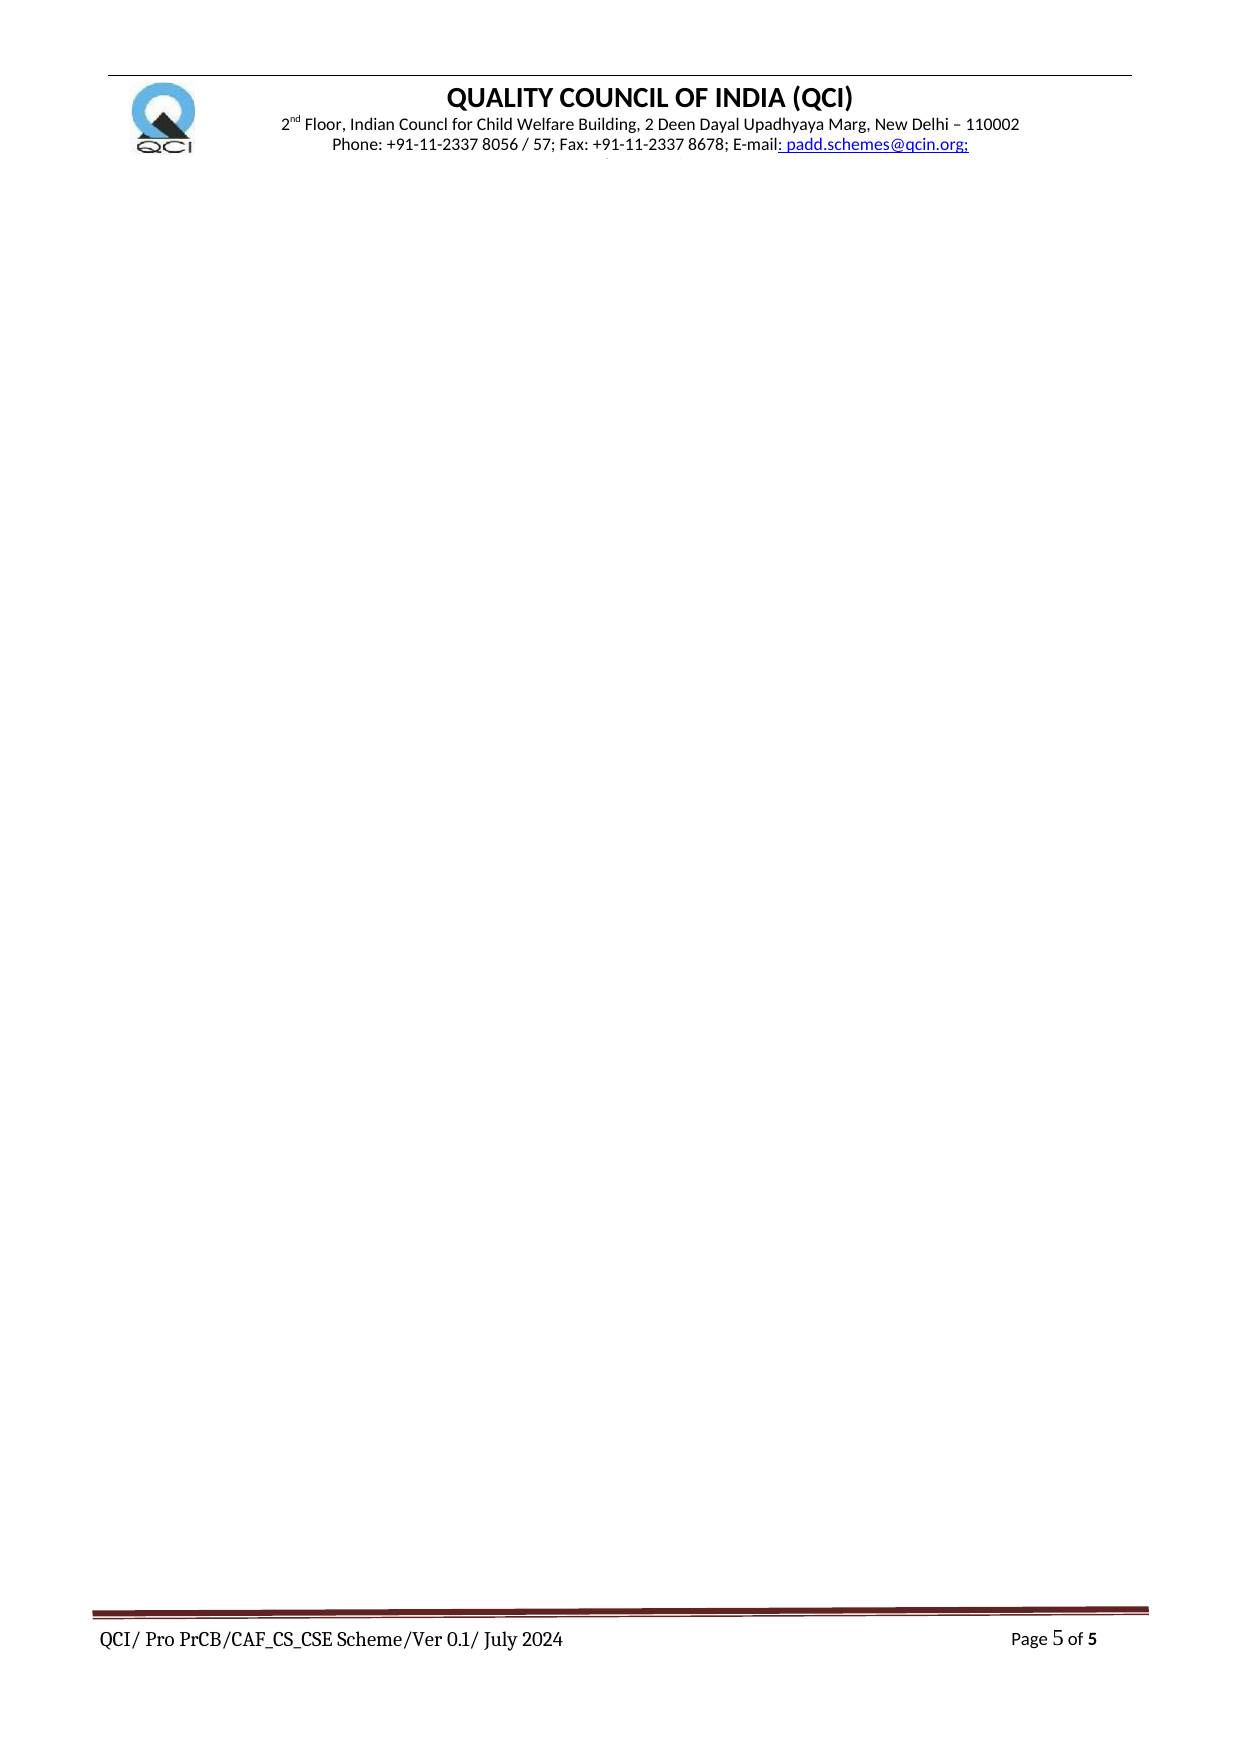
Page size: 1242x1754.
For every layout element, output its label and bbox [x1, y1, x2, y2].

picture [130, 82, 195, 155]
